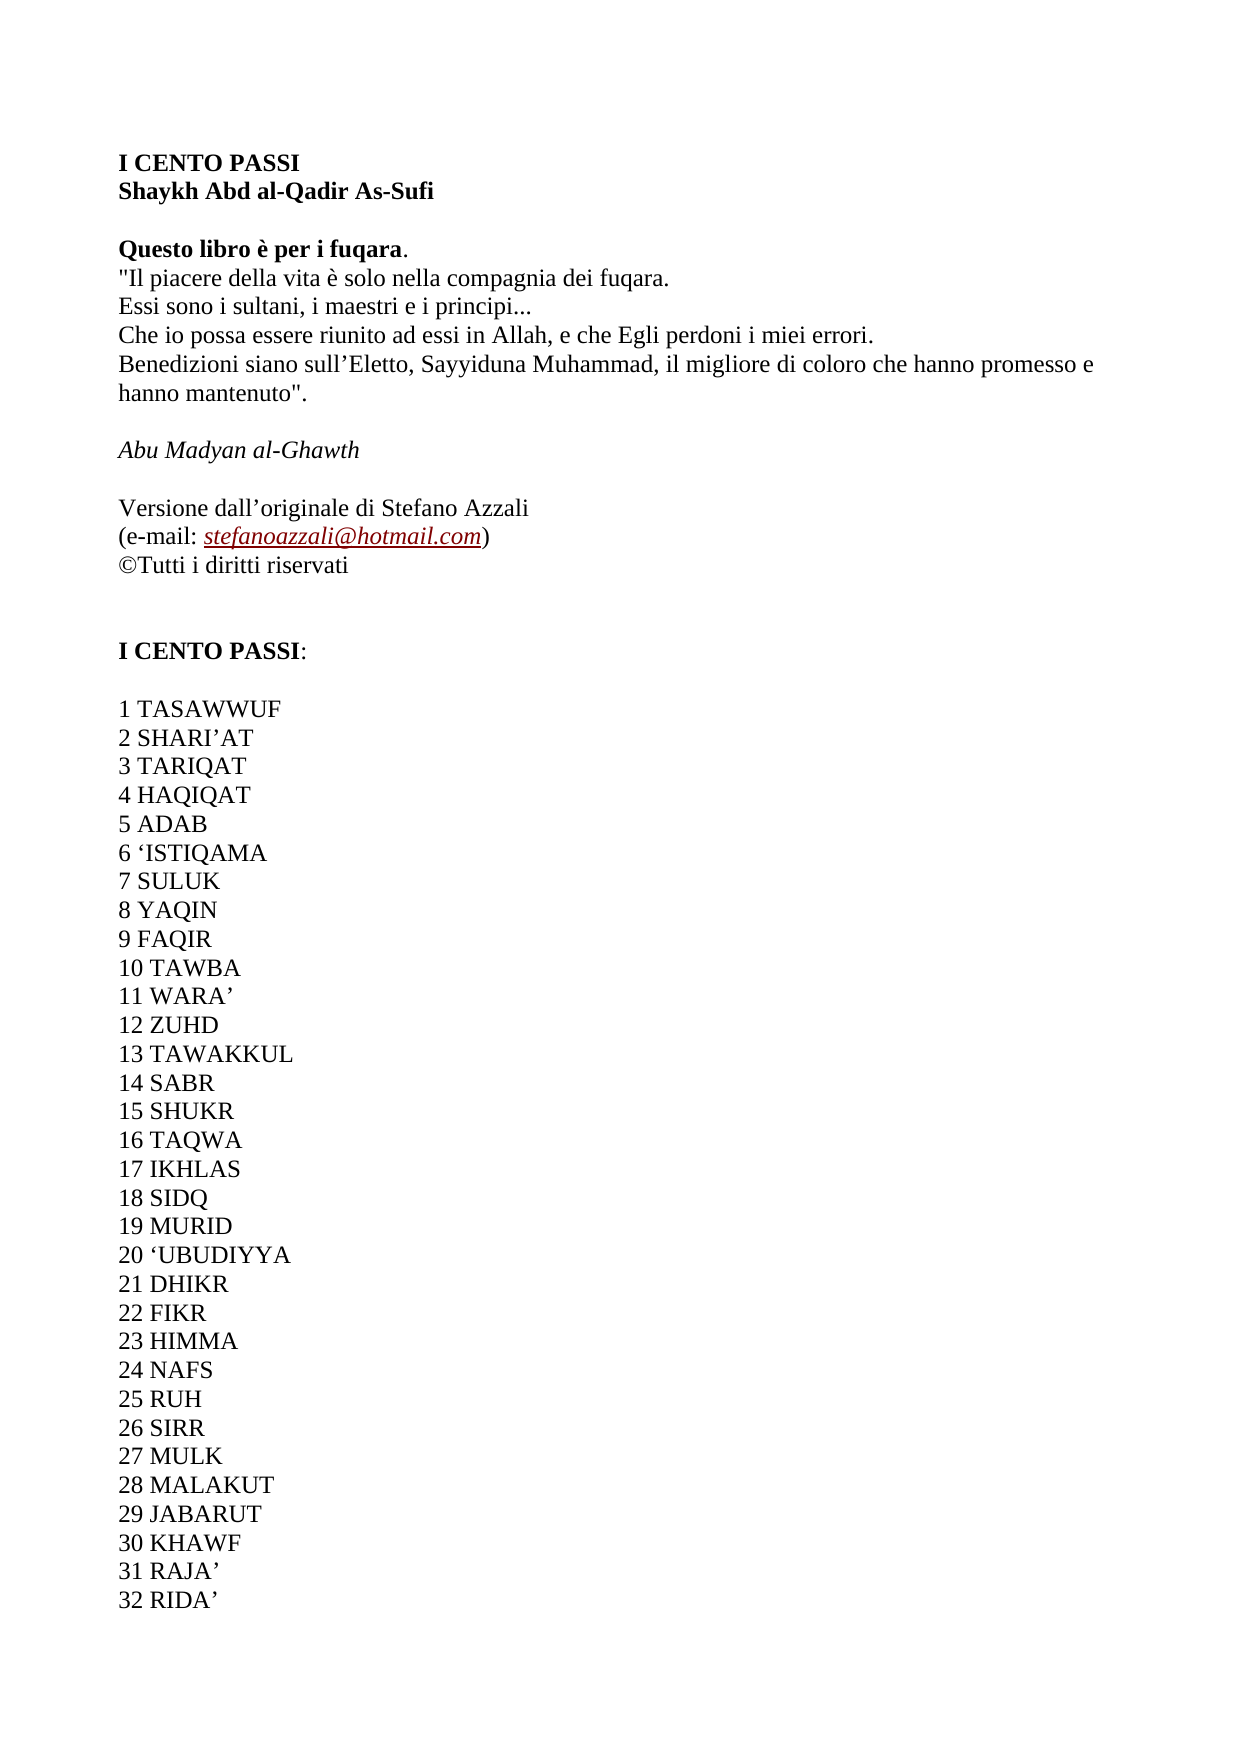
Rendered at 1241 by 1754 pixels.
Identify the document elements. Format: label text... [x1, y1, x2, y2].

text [118, 694, 1122, 1614]
text Essi sono i sultani, i maestri e i principi... [118, 291, 1122, 320]
text Shaykh Abd al-Qadir As-Sufi [118, 176, 1122, 205]
text I CENTO PASSI: [118, 636, 1122, 665]
text ©Tutti i diritti riservati [118, 550, 1122, 579]
text Abu Madyan al-Ghawth [118, 435, 1122, 464]
text "Il piacere della vita è solo nella compagnia dei fuqara. [118, 263, 1122, 291]
text I CENTO PASSI [118, 148, 1122, 176]
text Che io possa essere riunito ad essi in Allah, e che Egli perdoni i miei errori. [118, 320, 1122, 349]
text Questo libro è per i fuqara. [118, 234, 1122, 263]
text Versione dall’originale di Stefano Azzali [118, 493, 1122, 521]
text Benedizioni siano sull’Eletto, Sayyiduna Muhammad, il migliore di coloro che hanno promesso e hanno mantenuto". [118, 349, 1122, 406]
text (e-mail: stefanoazzali@hotmail.com) [118, 521, 1122, 550]
